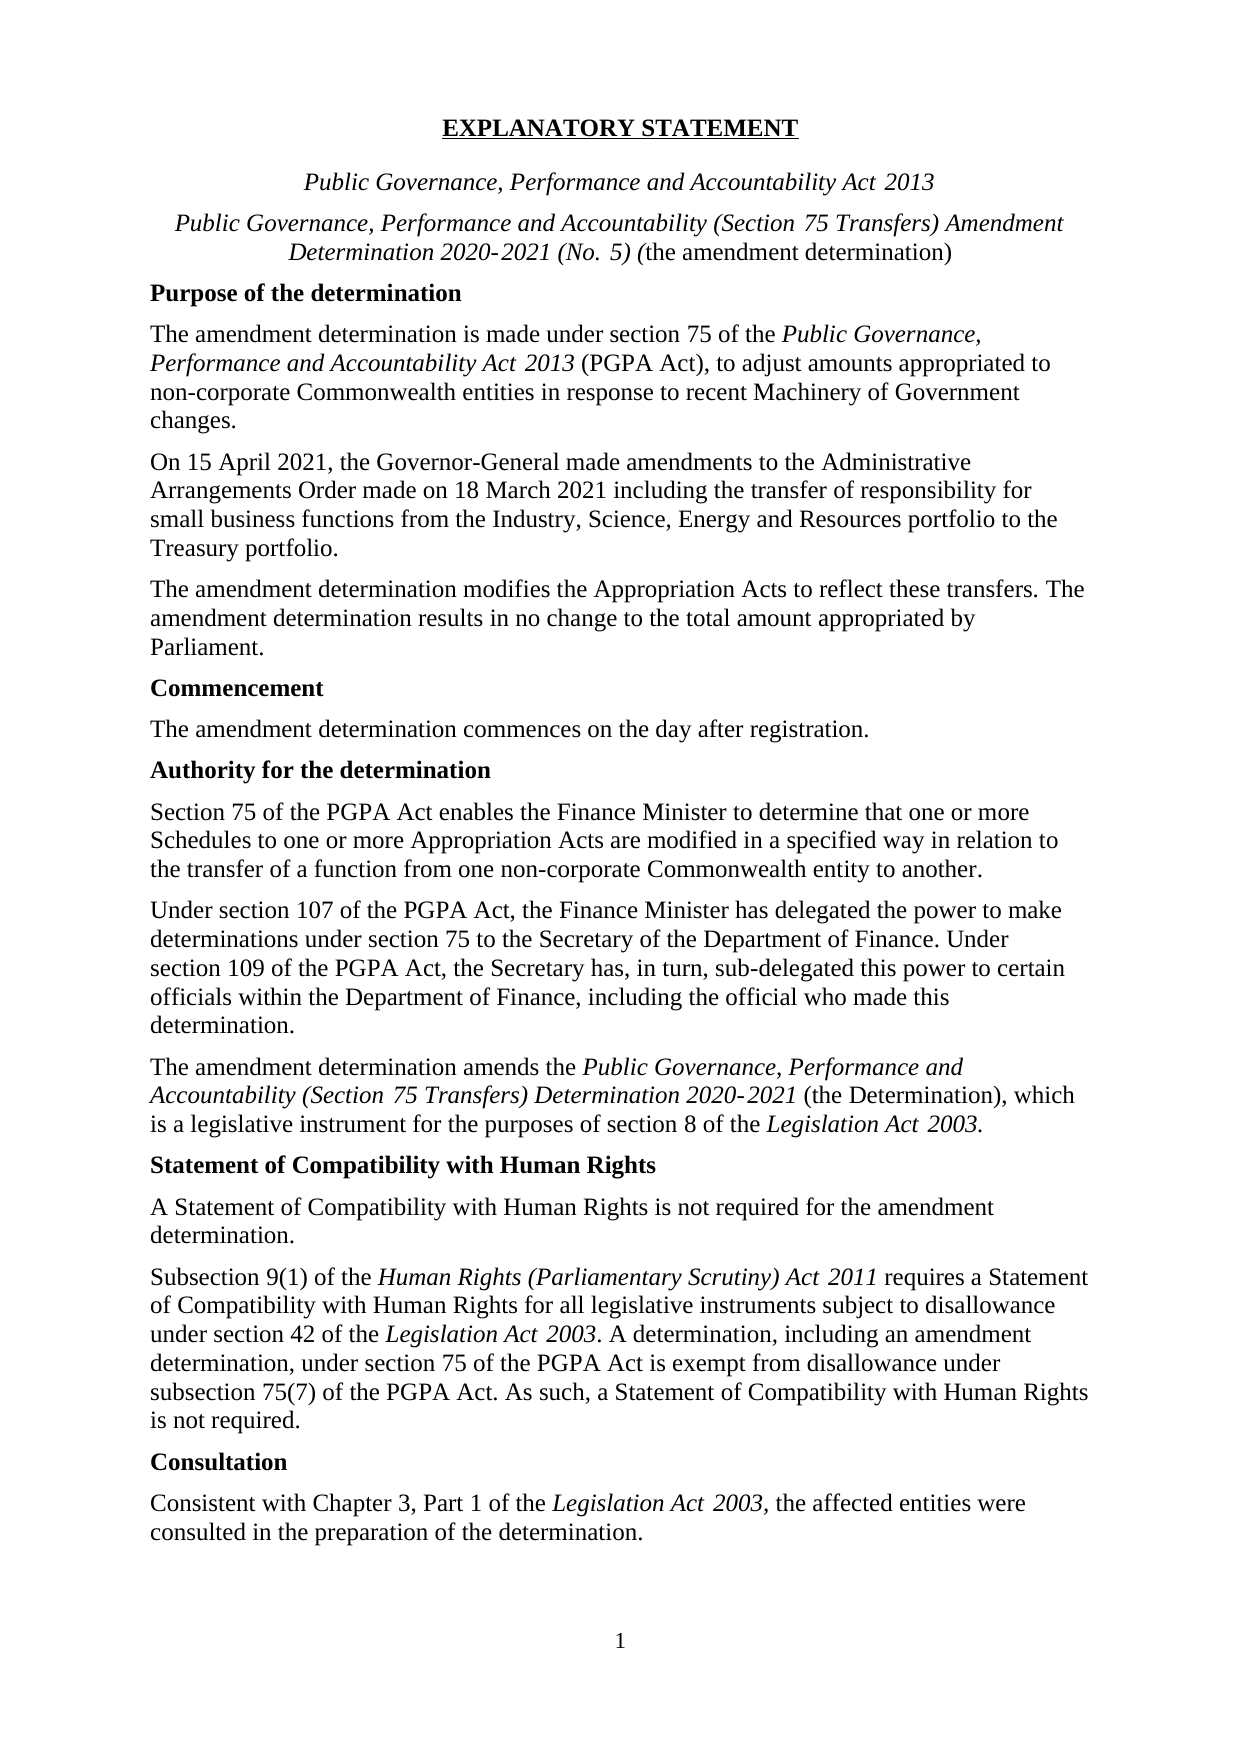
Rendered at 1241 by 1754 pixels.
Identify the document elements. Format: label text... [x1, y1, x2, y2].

title EXPLANATORY STATEMENT [150, 113, 1090, 142]
text On 15 April 2021, the Governor-General made amendments to the Administrative Arrangements Order made on 18 March 2021 including the transfer of responsibility for small business functions from the Industry, Science, Energy and Resources portfolio to the Treasury portfolio. [150, 447, 1090, 562]
subtitle Purpose of the determination [150, 278, 1090, 307]
text A Statement of Compatibility with Human Rights is not required for the amendment determination. [150, 1192, 1090, 1249]
text The amendment determination modifies the Appropriation Acts to reflect these transfers. The amendment determination results in no change to the total amount appropriated by Parliament. [150, 574, 1090, 660]
text The amendment determination amends the Public Governance, Performance and Accountability (Section 75 Transfers) Determination 2020-2021 (the Determination), which is a legislative instrument for the purposes of section 8 of the Legislation Act 2003. [150, 1052, 1090, 1138]
text The amendment determination commences on the day after registration. [150, 714, 1090, 743]
subtitle Consultation [150, 1447, 1090, 1475]
text Public Governance, Performance and Accountability (Section 75 Transfers) Amendment Determination 2020-2021 (No. 5) (the amendment determination) [150, 208, 1090, 265]
text Subsection 9(1) of the Human Rights (Parliamentary Scrutiny) Act 2011 requires a Statement of Compatibility with Human Rights for all legislative instruments subject to disallowance under section 42 of the Legislation Act 2003. A determination, including an amendment determination, under section 75 of the PGPA Act is exempt from disallowance under subsection 75(7) of the PGPA Act. As such, a Statement of Compatibility with Human Rights is not required. [150, 1262, 1090, 1434]
text Public Governance, Performance and Accountability Act 2013 [150, 167, 1090, 195]
subtitle Statement of Compatibility with Human Rights [150, 1150, 1090, 1179]
text The amendment determination is made under section 75 of the Public Governance, Performance and Accountability Act 2013 (PGPA Act), to adjust amounts appropriated to non-corporate Commonwealth entities in response to recent Machinery of Government changes. [150, 319, 1090, 434]
text Consistent with Chapter 3, Part 1 of the Legislation Act 2003, the affected entities were consulted in the preparation of the determination. [150, 1488, 1090, 1545]
text Under section 107 of the PGPA Act, the Finance Minister has delegated the power to make determinations under section 75 to the Secretary of the Department of Finance. Under section 109 of the PGPA Act, the Secretary has, in turn, sub-delegated this power to certain officials within the Department of Finance, including the official who made this determination. [150, 895, 1090, 1039]
subtitle Authority for the determination [150, 755, 1090, 784]
text Section 75 of the PGPA Act enables the Finance Minister to determine that one or more Schedules to one or more Appropriation Acts are modified in a specified way in relation to the transfer of a function from one non-corporate Commonwealth entity to another. [150, 797, 1090, 883]
subtitle Commencement [150, 673, 1090, 702]
